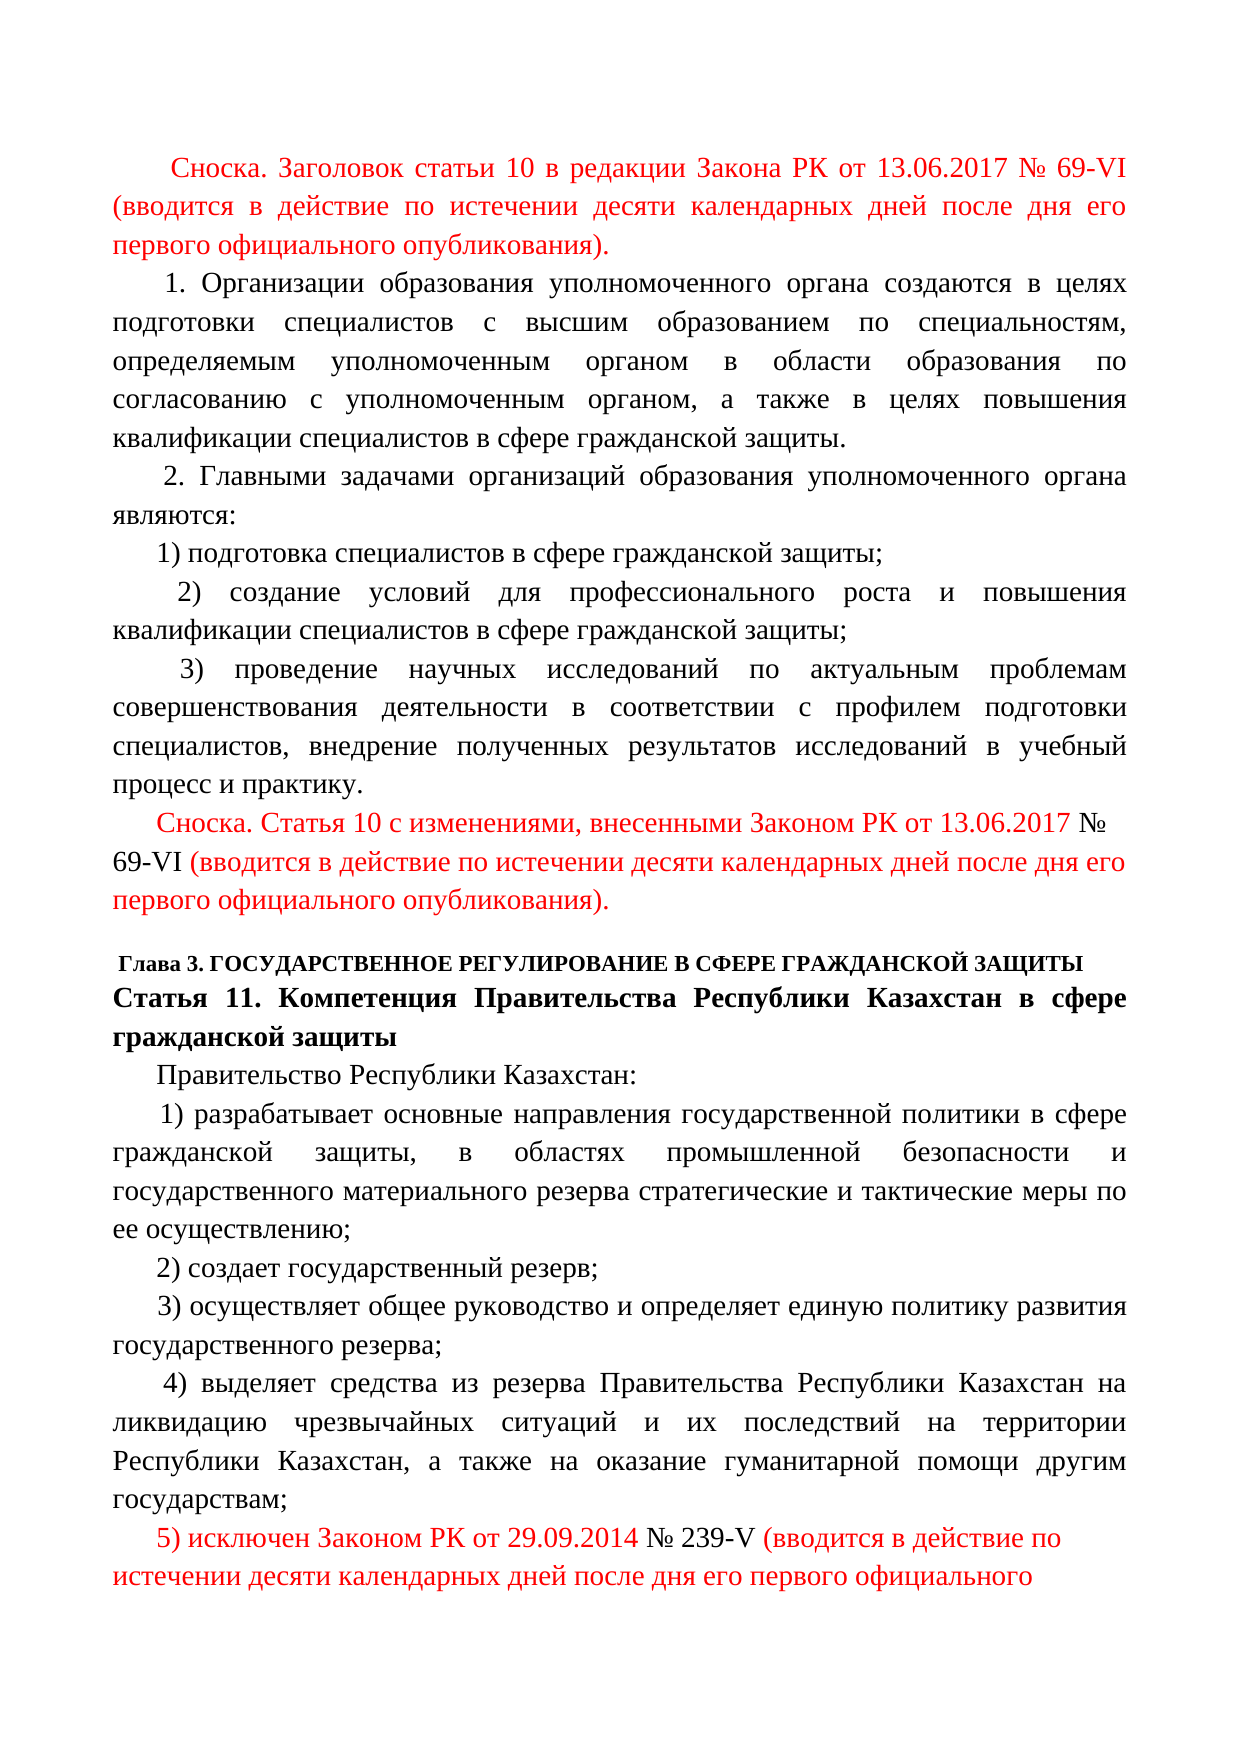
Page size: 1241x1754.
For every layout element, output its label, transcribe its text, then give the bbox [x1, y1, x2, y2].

text 2) создает государственный резерв; [112, 1250, 1128, 1283]
text 1. Организации образования уполномоченного органа создаются в целях подготовки специалистов с высшим образованием по специальностям, определяемым уполномоченным органом в области образования по согласованию с уполномоченным органом, а также в целях повышения квалификации специалистов в сфере гражданской защиты. [112, 266, 1128, 453]
text Глава 3. ГОСУДАРСТВЕННОЕ РЕГУЛИРОВАНИЕ В СФЕРЕ ГРАЖДАНСКОЙ ЗАЩИТЫ [112, 950, 1128, 976]
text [112, 1520, 1128, 1592]
text 1) подготовка специалистов в сфере гражданской защиты; [112, 535, 1128, 569]
text Правительство Республики Казахстан: [112, 1057, 1128, 1091]
text 3) осуществляет общее руководство и определяет единую политику развития государственного резерва; [112, 1288, 1128, 1361]
text Статья 11. Компетенция Правительства Республики Казахстан в сфере гражданской защиты [112, 980, 1128, 1052]
text 2. Главными задачами организаций образования уполномоченного органа являются: [112, 458, 1128, 530]
text Сноска. Статья 10 с изменениями, внесенными Законом РК от 13.06.2017 № 69-VI (вводится в действие по истечении десяти календарных дней после дня его первого официального опубликования). [112, 805, 1128, 946]
text 2) создание условий для профессионального роста и повышения квалификации специалистов в сфере гражданской защиты; [112, 574, 1128, 646]
text 4) выделяет средства из резерва Правительства Республики Казахстан на ликвидацию чрезвычайных ситуаций и их последствий на территории Республики Казахстан, а также на оказание гуманитарной помощи другим государствам; [112, 1366, 1128, 1515]
text 3) проведение научных исследований по актуальным проблемам совершенствования деятельности в соответствии с профилем подготовки специалистов, внедрение полученных результатов исследований в учебный процесс и практику. [112, 651, 1128, 800]
text 1) разрабатывает основные направления государственной политики в сфере гражданской защиты, в областях промышленной безопасности и государственного материального резерва стратегические и тактические меры по ее осуществлению; [112, 1096, 1128, 1245]
text Сноска. Заголовок статьи 10 в редакции Закона РК от 13.06.2017 № 69-VI (вводится в действие по истечении десяти календарных дней после дня его первого официального опубликования). [112, 150, 1128, 261]
